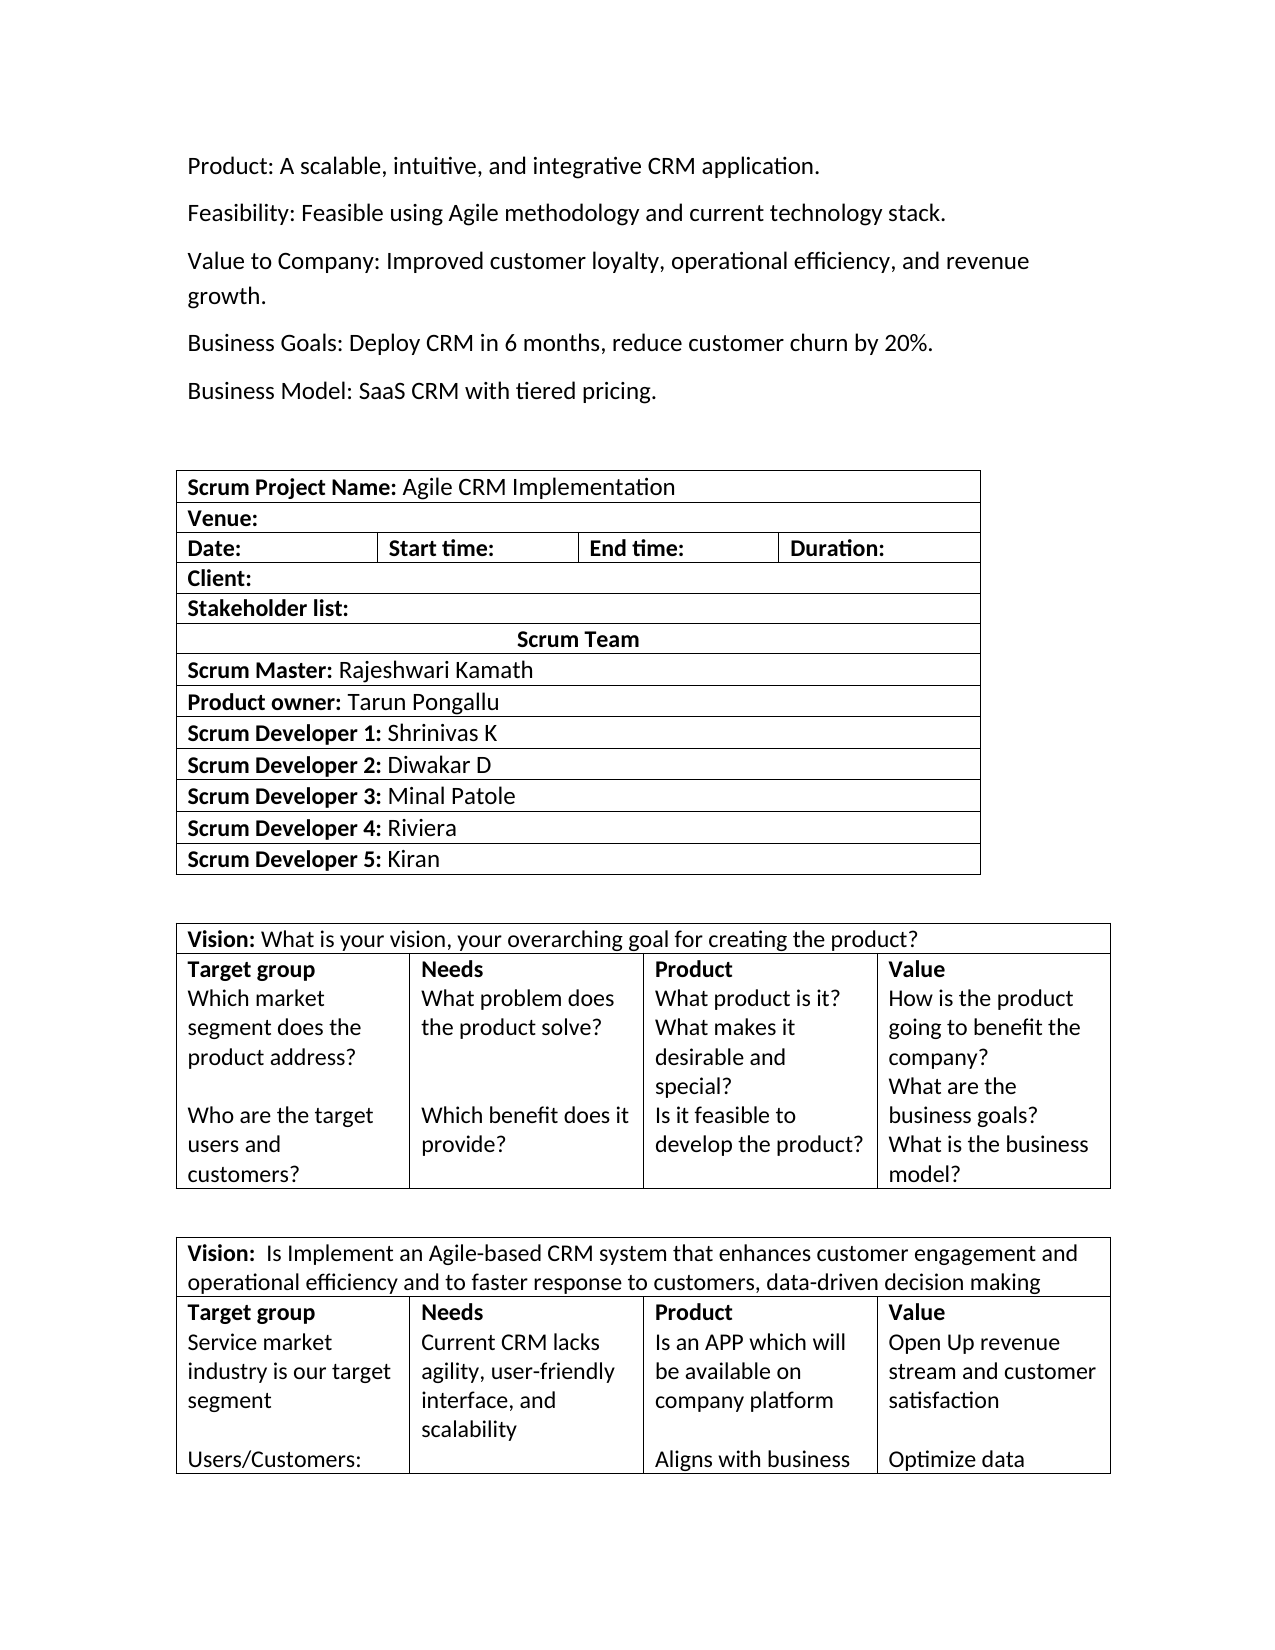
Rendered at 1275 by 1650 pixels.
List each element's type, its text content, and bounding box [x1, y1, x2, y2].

table_cell Product owner: Tarun Pongallu [177, 686, 980, 716]
table_cell Scrum Developer 3: Minal Patole [177, 780, 980, 811]
table_cell Scrum Developer 1: Shrinivas K [177, 717, 980, 748]
table_cell Scrum Developer 4: Riviera [177, 812, 980, 842]
table_cell End time: [579, 533, 778, 562]
table_cell Product What product is it? What makes it desirable and special? Is it feasible to develop the product? [644, 954, 877, 1188]
table_cell Value How is the product going to benefit the company? What are the business goals? What is the business model? [878, 954, 1110, 1188]
table_cell Target group Which market segment does the product address? Who are the target users and customers? [177, 954, 409, 1188]
text Product: A scalable, intuitive, and integrative CRM application. [187, 150, 1087, 181]
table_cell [644, 1297, 877, 1473]
table_cell Venue: [177, 503, 980, 532]
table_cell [878, 1297, 1110, 1473]
table_cell Scrum Team [177, 624, 980, 653]
table_cell Scrum Developer 2: Diwakar D [177, 749, 980, 779]
table_cell Needs What problem does the product solve? Which benefit does it provide? [410, 954, 643, 1188]
text Value to Company: Improved customer loyalty, operational efficiency, and revenue growth. [187, 245, 1087, 311]
table_header Vision: Is Implement an Agile-based CRM system that enhances customer engagement and operational efficiency and to faster response to customers, data-driven decision making [177, 1238, 1110, 1296]
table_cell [177, 1297, 409, 1473]
table_header Vision: What is your vision, your overarching goal for creating the product? [177, 924, 1110, 953]
table_cell Date: [177, 533, 377, 562]
table_cell Scrum Master: Rajeshwari Kamath [177, 654, 980, 685]
table_cell Client: [177, 563, 980, 592]
table_cell Duration: [779, 533, 980, 562]
text Business Model: SaaS CRM with tiered pricing. [187, 375, 1087, 406]
table_cell Stakeholder list: [177, 594, 980, 623]
table_header Scrum Project Name: Agile CRM Implementation [177, 471, 980, 502]
text Feasibility: Feasible using Agile methodology and current technology stack. [187, 197, 1087, 228]
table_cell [410, 1297, 643, 1473]
table_cell Start time: [378, 533, 578, 562]
table_cell Scrum Developer 5: Kiran [177, 844, 980, 874]
text Business Goals: Deploy CRM in 6 months, reduce customer churn by 20%. [187, 327, 1087, 358]
